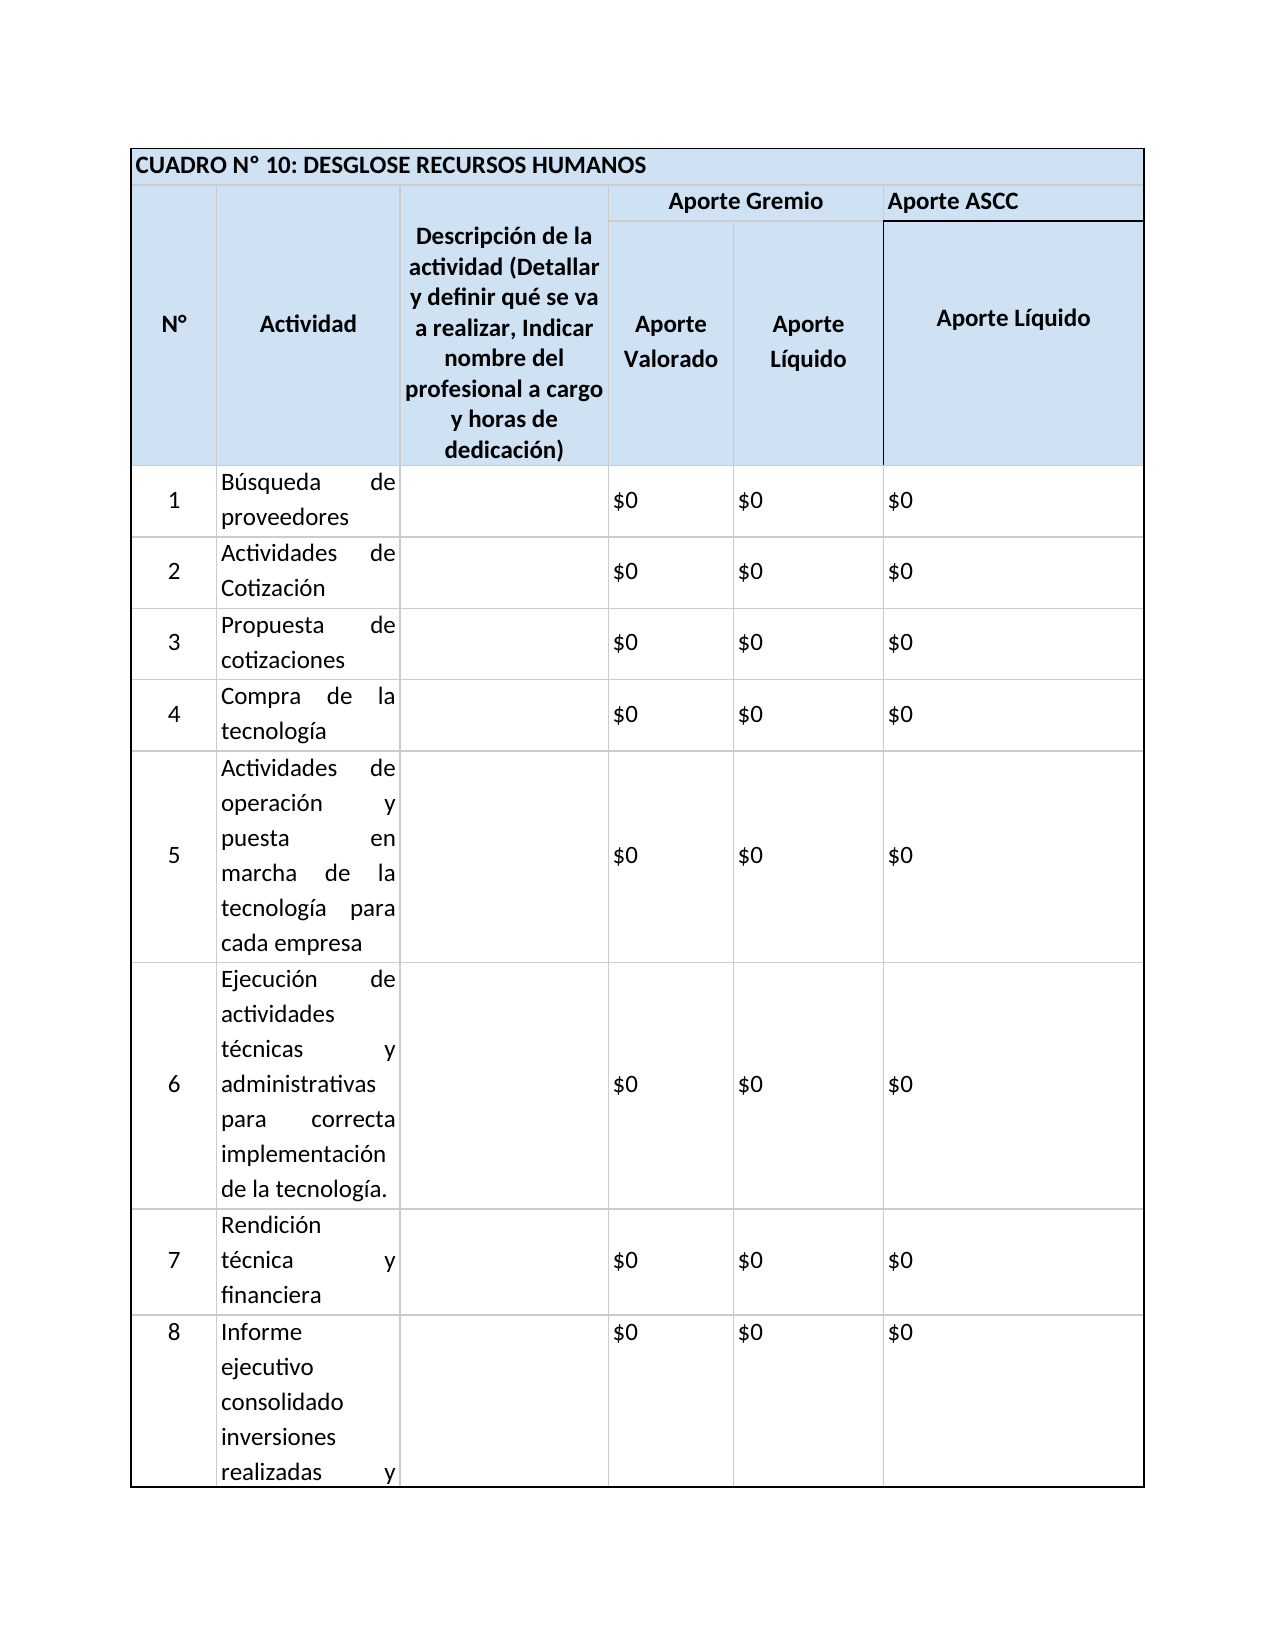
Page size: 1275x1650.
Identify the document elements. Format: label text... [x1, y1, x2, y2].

table_cell [401, 680, 608, 750]
table_cell $0 [734, 466, 883, 536]
table_cell Compra de la tecnología [217, 680, 399, 750]
table_cell 5 [132, 752, 216, 961]
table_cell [217, 1316, 399, 1486]
table_cell 6 [132, 963, 216, 1208]
table_cell [401, 538, 608, 607]
table_cell $0 [609, 466, 733, 536]
table_cell [401, 752, 608, 961]
table_cell Rendición técnica y financiera [217, 1210, 399, 1314]
table_cell 4 [132, 680, 216, 750]
table_cell [401, 963, 608, 1208]
table_cell $0 [884, 538, 1143, 607]
table_cell $0 [609, 609, 733, 679]
table_cell Aporte Líquido [884, 222, 1143, 465]
table_cell [401, 1316, 608, 1486]
table_cell 2 [132, 538, 216, 607]
table_cell $0 [734, 680, 883, 750]
table_cell N° [132, 186, 216, 465]
table_cell $0 [734, 538, 883, 607]
table_cell 3 [132, 609, 216, 679]
table_cell [401, 609, 608, 679]
table_cell [401, 1210, 608, 1314]
table_cell [401, 466, 608, 536]
table_cell Actividades de operación y puesta en marcha de la tecnología para cada empresa [217, 752, 399, 961]
table_cell $0 [734, 1316, 883, 1486]
table_cell Propuesta de cotizaciones [217, 609, 399, 679]
table_cell 8 [132, 1316, 216, 1486]
table_cell Aporte Valorado [609, 222, 733, 465]
table_header CUADRO Nº 10: DESGLOSE RECURSOS HUMANOS [132, 149, 1143, 184]
table_cell $0 [884, 752, 1143, 961]
table_cell $0 [609, 1316, 733, 1486]
table_cell Descripción de la actividad (Detallar y definir qué se va a realizar, Indicar nombre del profesional a cargo y horas de dedicación) [401, 186, 608, 465]
table_cell Ejecución de actividades técnicas y administrativas para correcta implementación de la tecnología. [217, 963, 399, 1208]
table_cell Búsqueda de proveedores [217, 466, 399, 536]
table_cell $0 [734, 752, 883, 961]
table_cell $0 [884, 680, 1143, 750]
table_cell $0 [734, 1210, 883, 1314]
table_cell $0 [609, 752, 733, 961]
table_cell $0 [884, 1316, 1143, 1486]
table_cell $0 [734, 963, 883, 1208]
table_cell $0 [884, 1210, 1143, 1314]
table_cell Actividades de Cotización [217, 538, 399, 607]
table_cell $0 [609, 1210, 733, 1314]
table_cell Aporte Líquido [734, 222, 883, 465]
table_cell Actividad [217, 186, 399, 465]
table_cell 7 [132, 1210, 216, 1314]
table_cell $0 [884, 466, 1143, 536]
table_cell 1 [132, 466, 216, 536]
table_cell $0 [884, 609, 1143, 679]
table_cell Aporte Gremio [609, 186, 883, 220]
table_cell $0 [609, 680, 733, 750]
table_cell $0 [884, 963, 1143, 1208]
table_cell $0 [734, 609, 883, 679]
table_cell $0 [609, 963, 733, 1208]
table_cell $0 [609, 538, 733, 607]
table_cell Aporte ASCC [884, 186, 1143, 220]
